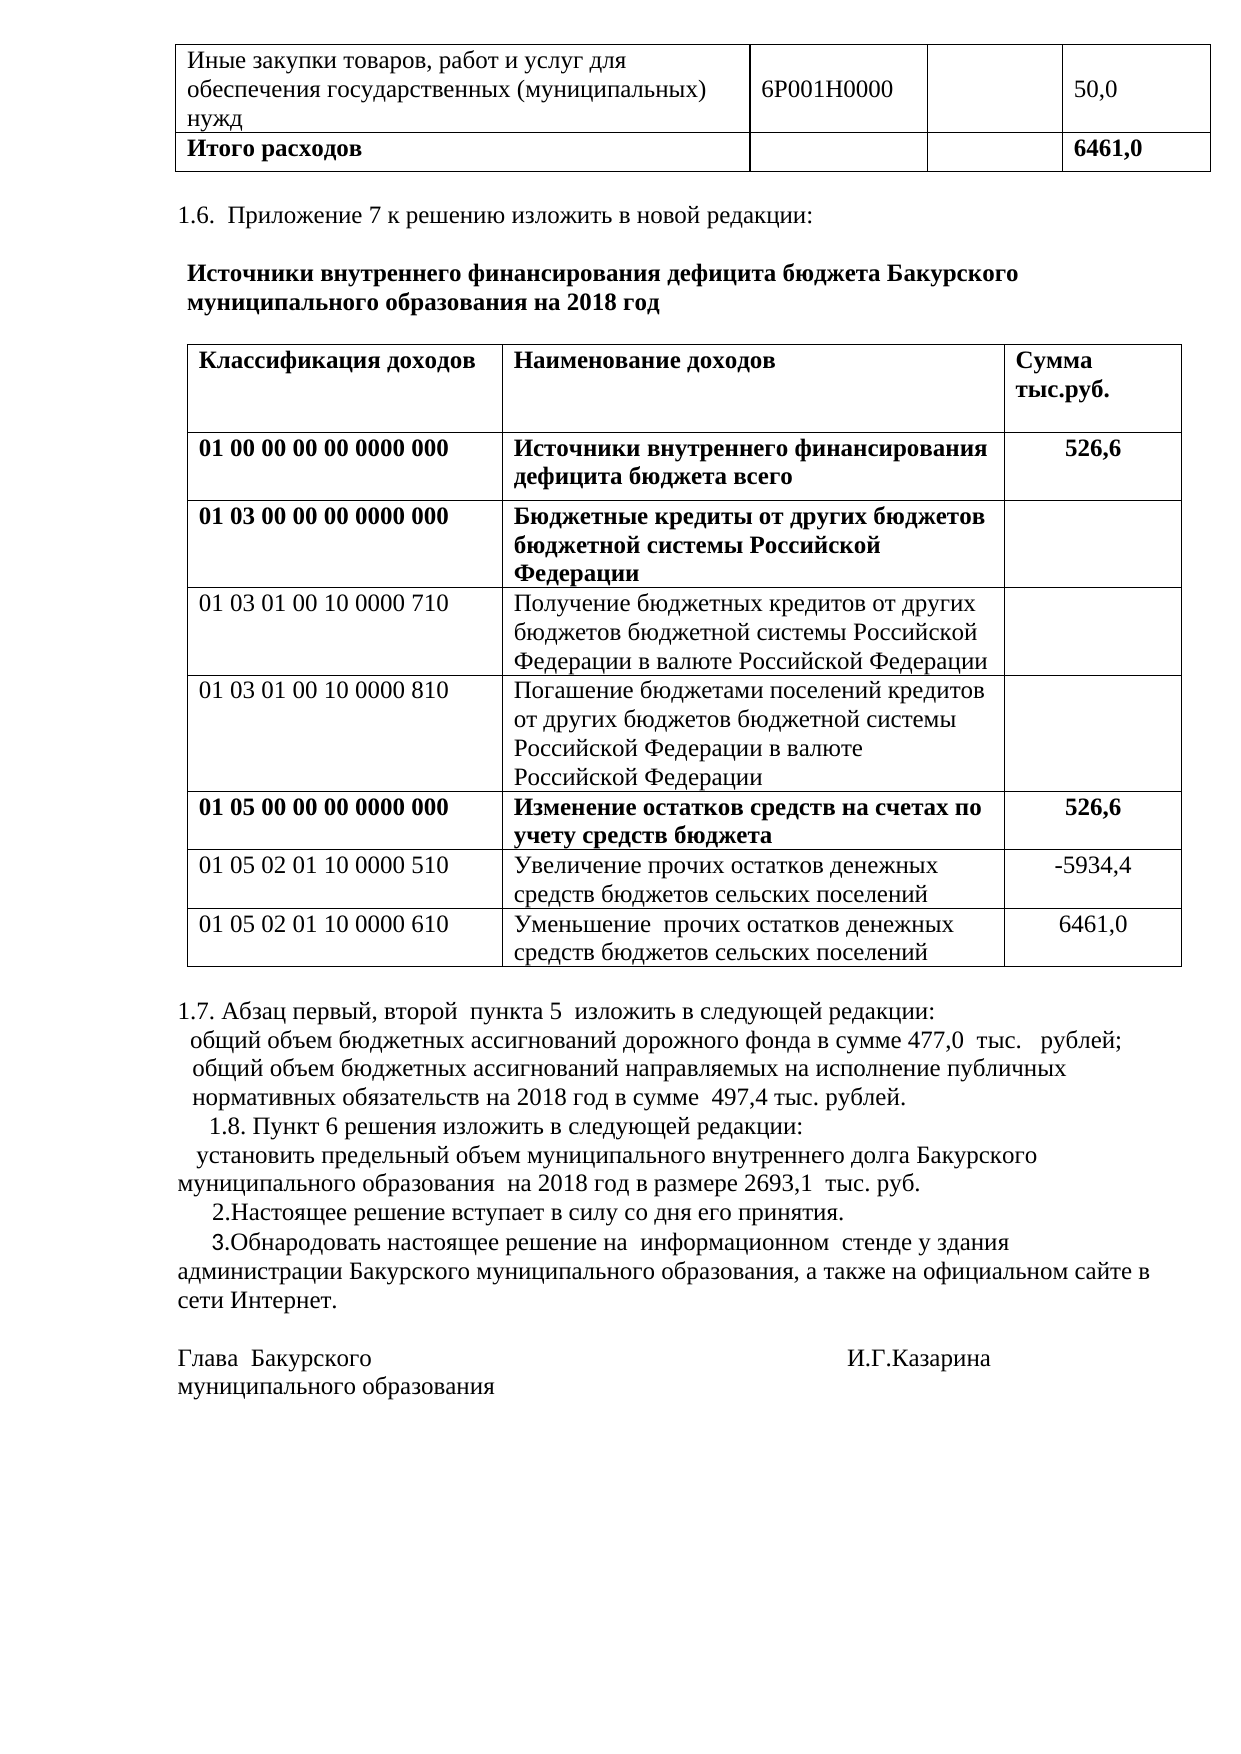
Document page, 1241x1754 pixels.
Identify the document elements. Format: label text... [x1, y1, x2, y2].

text 2.Настоящее решение вступает в силу со дня его принятия. [177, 1197, 1181, 1226]
table_cell Итого расходов [176, 133, 749, 171]
table_cell Иные закупки товаров, работ и услуг для обеспечения государственных (муниципальных) нужд [176, 45, 749, 132]
text установить предельный объем муниципального внутреннего долга Бакурского муниципального образования на 2018 год в размере 2693,1 тыс. руб. [177, 1140, 1181, 1197]
table_cell 50,0 [1063, 45, 1210, 132]
table_cell 6Р001Н0000 [751, 45, 927, 132]
text общий объем бюджетных ассигнований дорожного фонда в сумме 477,0 тыс. рублей; [177, 1025, 1181, 1053]
table_cell [928, 45, 1062, 132]
text общий объем бюджетных ассигнований направляемых на исполнение публичных нормативных обязательств на 2018 год в сумме 497,4 тыс. рублей. [192, 1053, 1181, 1111]
table_header Источники внутреннего финансирования дефицита бюджета Бакурского муниципального образования на 2018 год [176, 229, 1196, 996]
table_cell 6461,0 [1063, 133, 1210, 171]
text 1.6. Приложение 7 к решению изложить в новой редакции: [177, 201, 1181, 229]
text 3.Обнародовать настоящее решение на информационном стенде у здания администрации Бакурского муниципального образования, а также на официальном сайте в сети Интернет. [177, 1226, 1181, 1314]
text 1.7. Абзац первый, второй пункта 5 изложить в следующей редакции: [177, 996, 1181, 1025]
table_cell [751, 133, 927, 171]
table_cell [928, 133, 1062, 171]
text Глава Бакурского И.Г.Казарина [177, 1343, 1181, 1371]
text муниципального образования [177, 1371, 1181, 1400]
text 1.8. Пункт 6 решения изложить в следующей редакции: [177, 1111, 1181, 1140]
